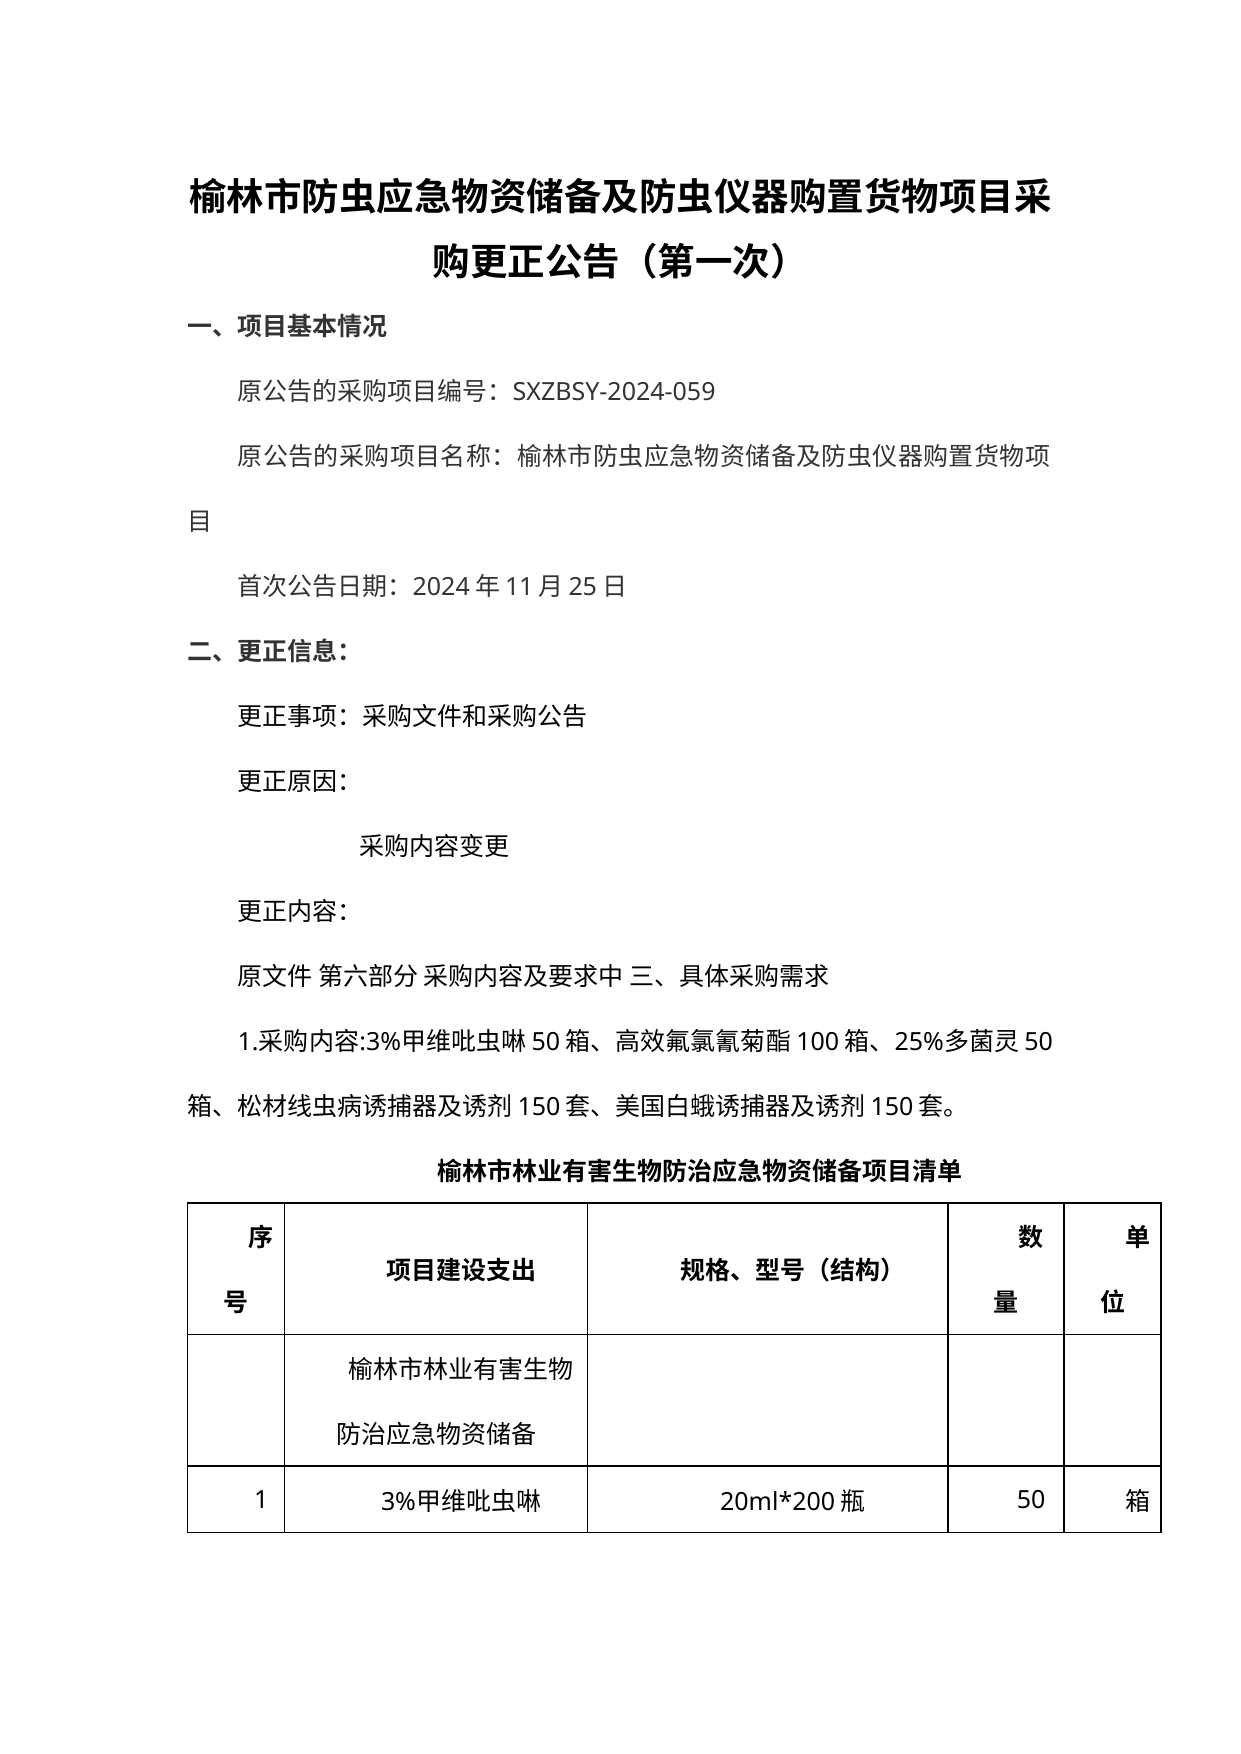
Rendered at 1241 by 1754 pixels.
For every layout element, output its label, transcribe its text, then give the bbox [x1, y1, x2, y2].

text 原公告的采购项目编号：SXZBSY-2024-059 [187, 357, 1053, 422]
text 首次公告日期：2024年11月25日 [187, 552, 1053, 617]
table_cell 50 [949, 1467, 1063, 1532]
subtitle 二、更正信息： [187, 617, 1053, 682]
table_cell [188, 1335, 284, 1465]
text 采购内容变更 [359, 812, 1053, 877]
table_cell 1 [188, 1467, 284, 1532]
table_cell 3%甲维吡虫啉 [285, 1467, 587, 1532]
text 1.采购内容:3%甲维吡虫啉50箱、高效氟氯氰菊酯100箱、25%多菌灵50箱、松材线虫病诱捕器及诱剂150套、美国白蛾诱捕器及诱剂150套。 [187, 1007, 1053, 1137]
table_cell 20ml*200瓶 [588, 1467, 947, 1532]
text 原文件 第六部分 采购内容及要求中 三、具体采购需求 [187, 942, 1053, 1007]
text 更正原因： [187, 747, 1053, 812]
text 榆林市防虫应急物资储备及防虫仪器购置货物项目采购更正公告（第一次） [187, 162, 1053, 292]
table_cell [588, 1335, 947, 1465]
text 更正事项：采购文件和采购公告 [187, 682, 1053, 747]
table_cell 规格、型号（结构） [588, 1204, 947, 1333]
table_cell 数量 [949, 1204, 1063, 1333]
text 更正内容： [187, 877, 1053, 942]
table_cell 单位 [1065, 1204, 1160, 1333]
table_header 榆林市林业有害生物防治应急物资储备项目清单 [188, 1137, 1161, 1202]
table_cell 榆林市林业有害生物防治应急物资储备 [285, 1335, 587, 1465]
table_cell 箱 [1065, 1467, 1160, 1532]
table_cell 项目建设支出 [285, 1204, 587, 1333]
subtitle 一、项目基本情况 [187, 292, 1053, 357]
table_cell [1065, 1335, 1160, 1465]
text 原公告的采购项目名称：榆林市防虫应急物资储备及防虫仪器购置货物项目 [187, 422, 1053, 552]
table_cell [949, 1335, 1063, 1465]
table_cell 序号 [188, 1204, 284, 1333]
